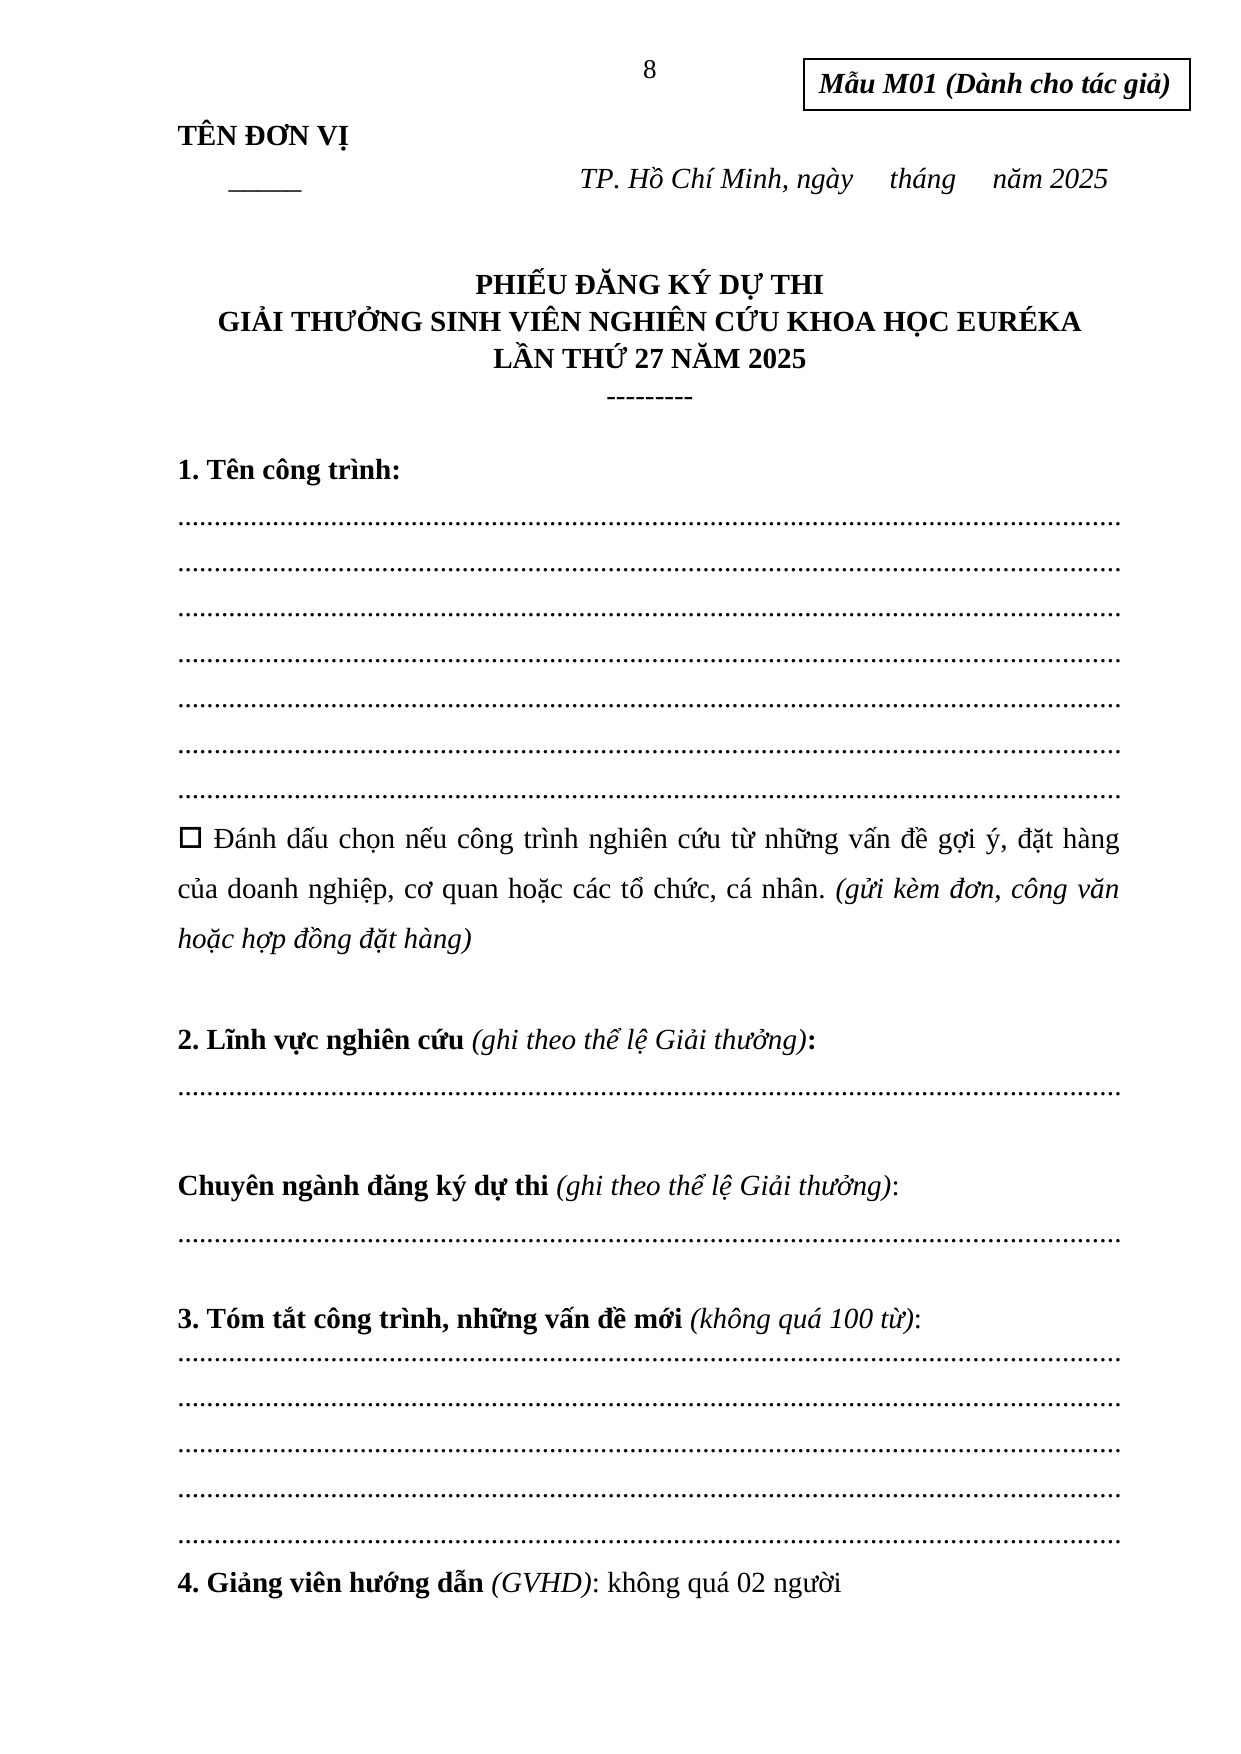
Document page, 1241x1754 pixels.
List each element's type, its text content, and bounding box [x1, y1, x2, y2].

subtitle LẦN THỨ 27 NĂM 2025 [177, 341, 1122, 375]
text 2. Lĩnh vực nghiên cứu (ghi theo thể lệ Giải thưởng): [177, 1022, 1122, 1056]
subtitle PHIẾU ĐĂNG KÝ DỰ THI [177, 267, 1122, 301]
subtitle GIẢI THƯỞNG SINH VIÊN NGHIÊN CỨU KHOA HỌC EURÉKA [177, 304, 1122, 338]
text TÊN ĐƠN VỊ [177, 118, 1122, 152]
text _____ TP. Hồ Chí Minh, ngày tháng năm 2025 [177, 162, 1122, 195]
text Chuyên ngành đăng ký dự thi (ghi theo thể lệ Giải thưởng): [177, 1168, 1122, 1202]
text --------- [177, 378, 1122, 412]
text 3. Tóm tắt công trình, những vấn đề mới (không quá 100 từ): [177, 1301, 1122, 1334]
text 4. Giảng viên hướng dẫn (GVHD): không quá 02 người [177, 1566, 1122, 1599]
text 1. Tên công trình: [177, 452, 1122, 485]
text Đánh dấu chọn nếu công trình nghiên cứu từ những vấn đề gợi ý, đặt hàng của doanh nghiệp, cơ quan hoặc các tổ chức, cá nhân. (gửi kèm đơn, công văn hoặc hợp đồng đặt hàng) [177, 821, 1122, 955]
